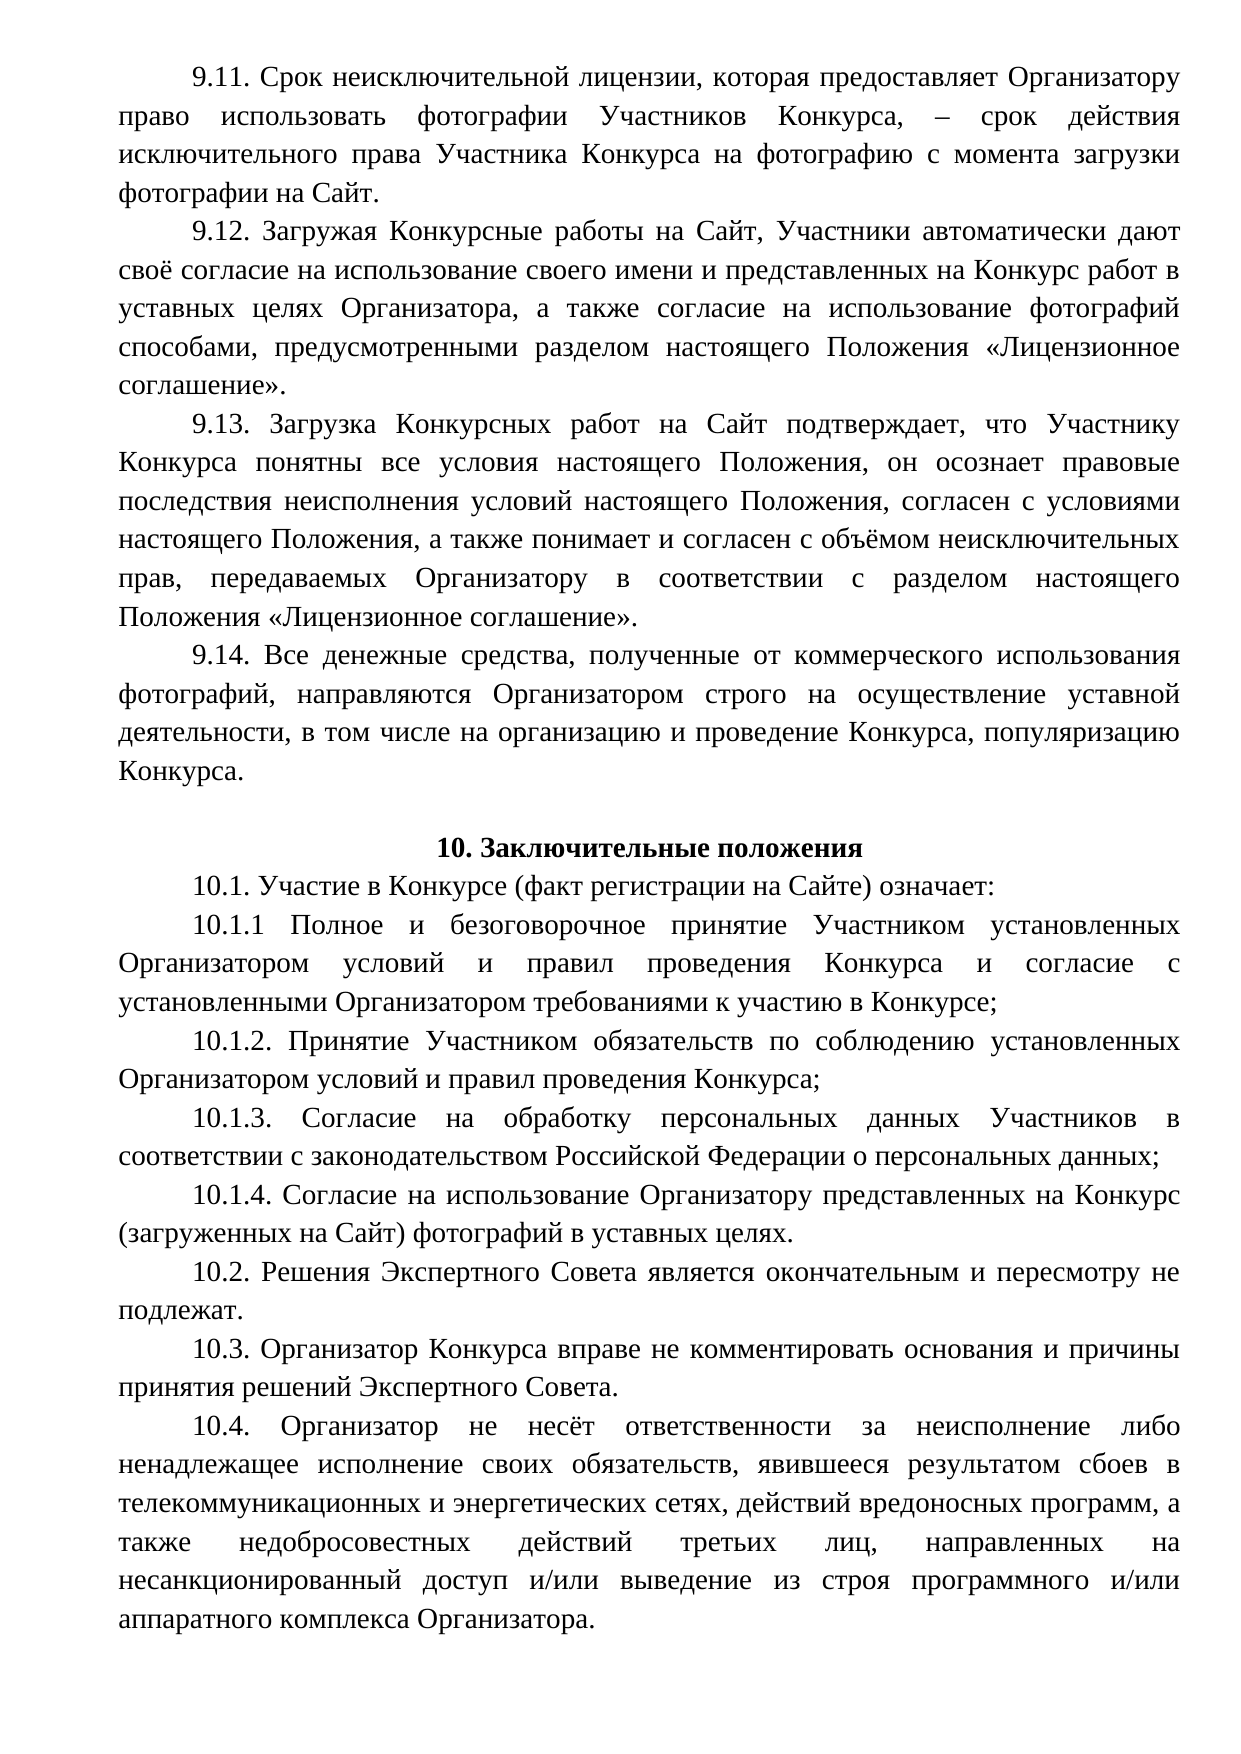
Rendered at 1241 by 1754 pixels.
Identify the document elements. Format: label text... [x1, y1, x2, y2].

text 9.14. Все денежные средства, полученные от коммерческого использования фотографий, направляются Организатором строго на осуществление уставной деятельности, в том числе на организацию и проведение Конкурса, популяризацию Конкурса. [118, 637, 1181, 786]
text 10.1.4. Согласие на использование Организатору представленных на Конкурс (загруженных на Сайт) фотографий в уставных целях. [118, 1177, 1181, 1249]
text 10.1.1 Полное и безоговорочное принятие Участником установленных Организатором условий и правил проведения Конкурса и согласие с установленными Организатором требованиями к участию в Конкурсе; [118, 907, 1181, 1018]
text 9.13. Загрузка Конкурсных работ на Сайт подтверждает, что Участнику Конкурса понятны все условия настоящего Положения, он осознает правовые последствия неисполнения условий настоящего Положения, согласен с условиями настоящего Положения, а также понимает и согласен с объёмом неисключительных прав, передаваемых Организатору в соответствии с разделом настоящего Положения «Лицензионное соглашение». [118, 406, 1181, 632]
text 10.1.3. Согласие на обработку персональных данных Участников в соответствии с законодательством Российской Федерации о персональных данных; [118, 1100, 1181, 1172]
text 10.1. Участие в Конкурсе (факт регистрации на Сайте) означает: [118, 868, 1181, 902]
text 10.4. Организатор не несёт ответственности за неисполнение либо ненадлежащее исполнение своих обязательств, явившееся результатом сбоев в телекоммуникационных и энергетических сетях, действий вредоносных программ, а также недобросовестных действий третьих лиц, направленных на несанкционированный доступ и/или выведение из строя программного и/или аппаратного комплекса Организатора. [118, 1408, 1181, 1634]
text 10.3. Организатор Конкурса вправе не комментировать основания и причины принятия решений Экспертного Совета. [118, 1331, 1181, 1403]
text 9.11. Срок неисключительной лицензии, которая предоставляет Организатору право использовать фотографии Участников Конкурса, – срок действия исключительного права Участника Конкурса на фотографию с момента загрузки фотографии на Сайт. [118, 59, 1181, 208]
text 10. Заключительные положения [118, 830, 1181, 863]
text 10.2. Решения Экспертного Совета является окончательным и пересмотру не подлежат. [118, 1254, 1181, 1326]
text 9.12. Загружая Конкурсные работы на Сайт, Участники автоматически дают своё согласие на использование своего имени и представленных на Конкурс работ в уставных целях Организатора, а также согласие на использование фотографий способами, предусмотренными разделом настоящего Положения «Лицензионное соглашение». [118, 213, 1181, 401]
text 10.1.2. Принятие Участником обязательств по соблюдению установленных Организатором условий и правил проведения Конкурса; [118, 1023, 1181, 1095]
